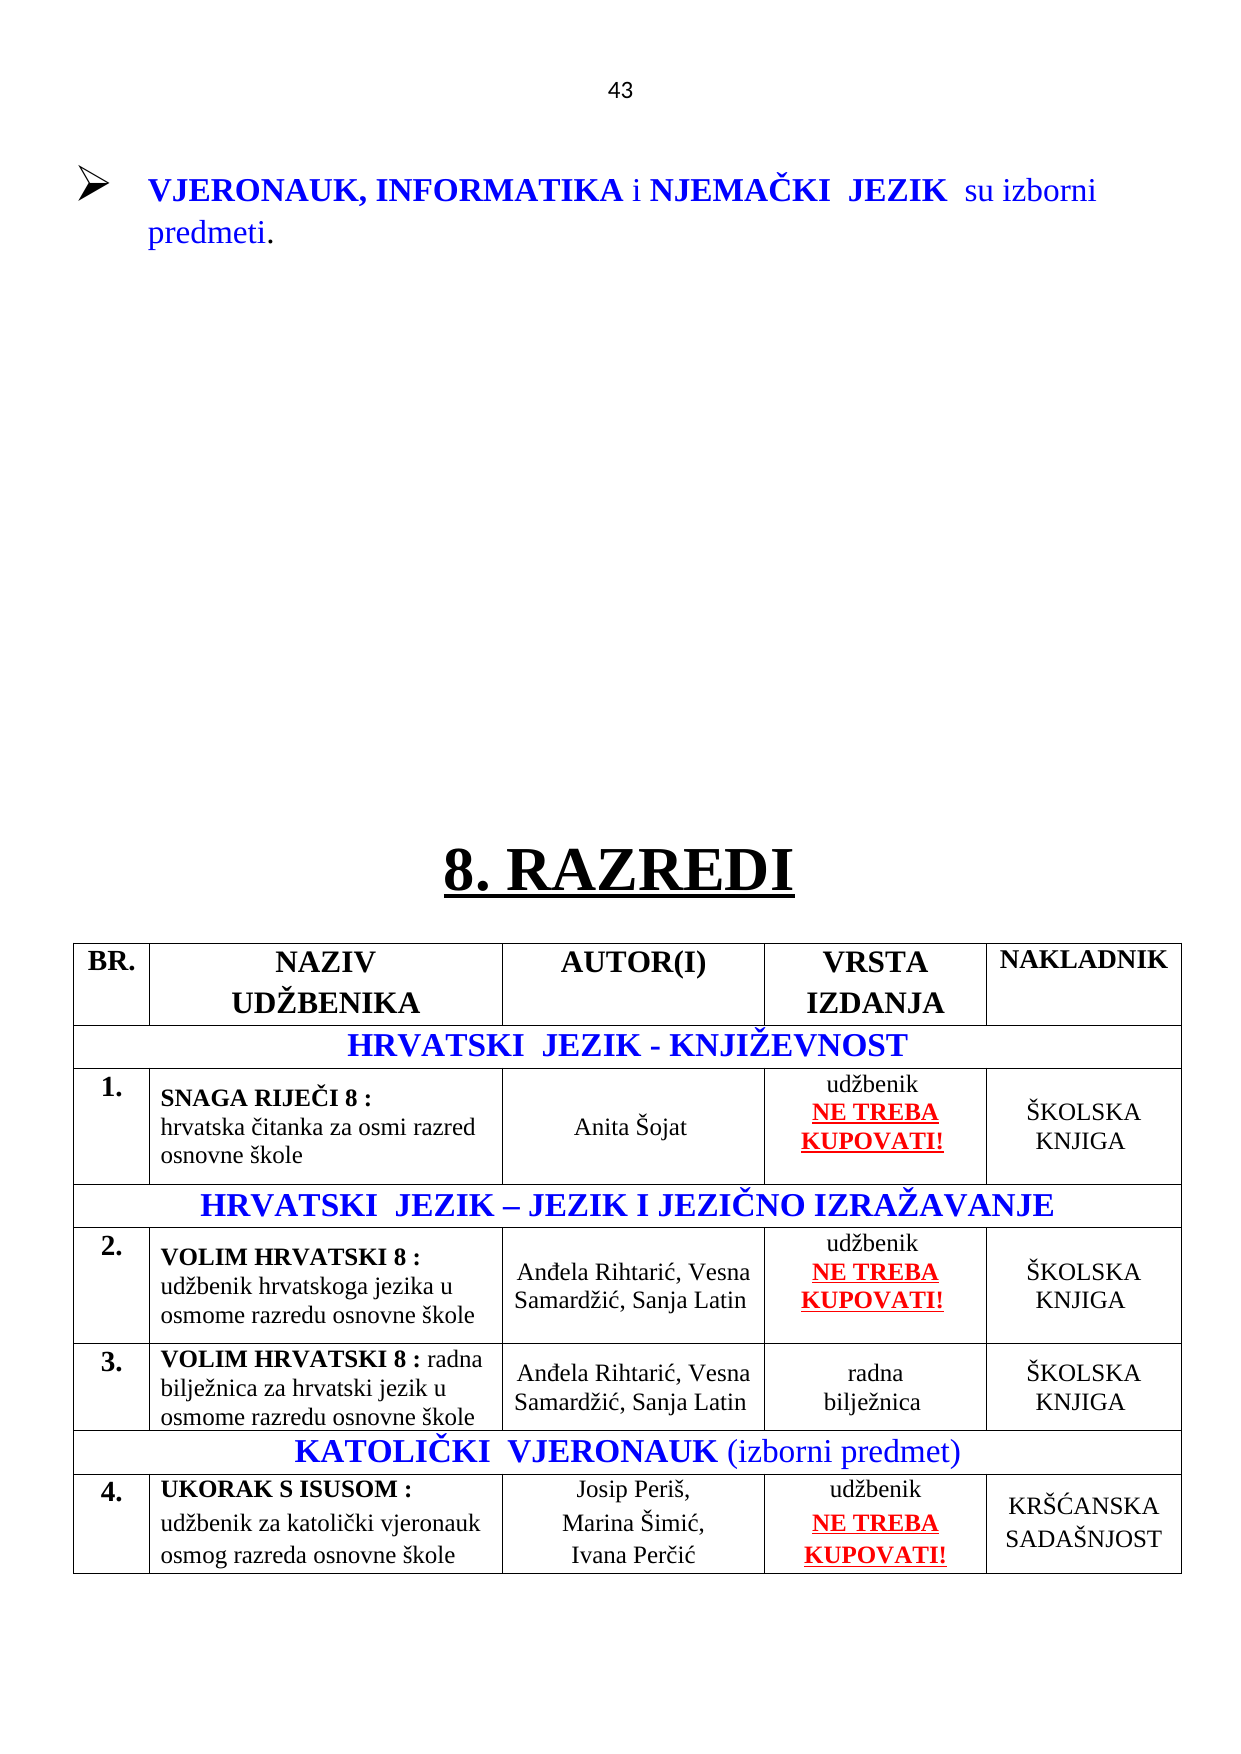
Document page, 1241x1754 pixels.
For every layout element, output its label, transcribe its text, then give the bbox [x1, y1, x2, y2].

table_cell ŠKOLSKA KNJIGA [987, 1069, 1181, 1184]
table_cell udžbenik NE TREBA KUPOVATI! [765, 1475, 986, 1573]
table_header NAKLADNIK [987, 944, 1181, 1024]
table_cell ŠKOLSKA KNJIGA [987, 1344, 1181, 1430]
table_cell udžbenik NE TREBA KUPOVATI! [765, 1228, 986, 1343]
table_cell HRVATSKI JEZIK – JEZIK I JEZIČNO IZRAŽAVANJE [74, 1185, 1181, 1227]
table_cell ŠKOLSKA KNJIGA [987, 1228, 1181, 1343]
table_cell 3. [74, 1344, 149, 1430]
table_cell SNAGA RIJEČI 8 : hrvatska čitanka za osmi razred osnovne škole [150, 1069, 502, 1184]
table_header BR. [74, 944, 149, 1024]
table_cell HRVATSKI JEZIK - KNJIŽEVNOST [74, 1026, 1181, 1068]
table_cell VOLIM HRVATSKI 8 : radna bilježnica za hrvatski jezik u osmome razredu osnovne škole [150, 1344, 502, 1430]
table_cell 4. [74, 1475, 149, 1573]
table_cell KATOLIČKI VJERONAUK (izborni predmet) [74, 1431, 1181, 1473]
table_cell Josip Periš, Marina Šimić, Ivana Perčić [503, 1475, 764, 1573]
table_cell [987, 1475, 1181, 1573]
table_header VRSTA IZDANJA [765, 944, 986, 1024]
table_cell udžbenik NE TREBA KUPOVATI! [765, 1069, 986, 1184]
table_header NAZIV UDŽBENIKA [150, 944, 502, 1024]
table_cell Anđela Rihtarić, Vesna Samardžić, Sanja Latin [503, 1228, 764, 1343]
table_cell 1. [74, 1069, 149, 1184]
table_cell Anita Šojat [503, 1069, 764, 1184]
table_cell UKORAK S ISUSOM : udžbenik za katolički vjeronauk osmog razreda osnovne škole [150, 1475, 502, 1573]
table_cell 2. [74, 1228, 149, 1343]
list VJERONAUK, INFORMATIKA i NJEMAČKI JEZIK su izborni [74, 167, 1167, 212]
table_cell Anđela Rihtarić, Vesna Samardžić, Sanja Latin [503, 1344, 764, 1430]
table_cell VOLIM HRVATSKI 8 : udžbenik hrvatskoga jezika u osmome razredu osnovne škole [150, 1228, 502, 1343]
text predmeti. [74, 212, 1167, 251]
text 8. RAZREDI [71, 832, 1167, 904]
table_cell radna bilježnica [765, 1344, 986, 1430]
table_header AUTOR(I) [503, 944, 764, 1024]
